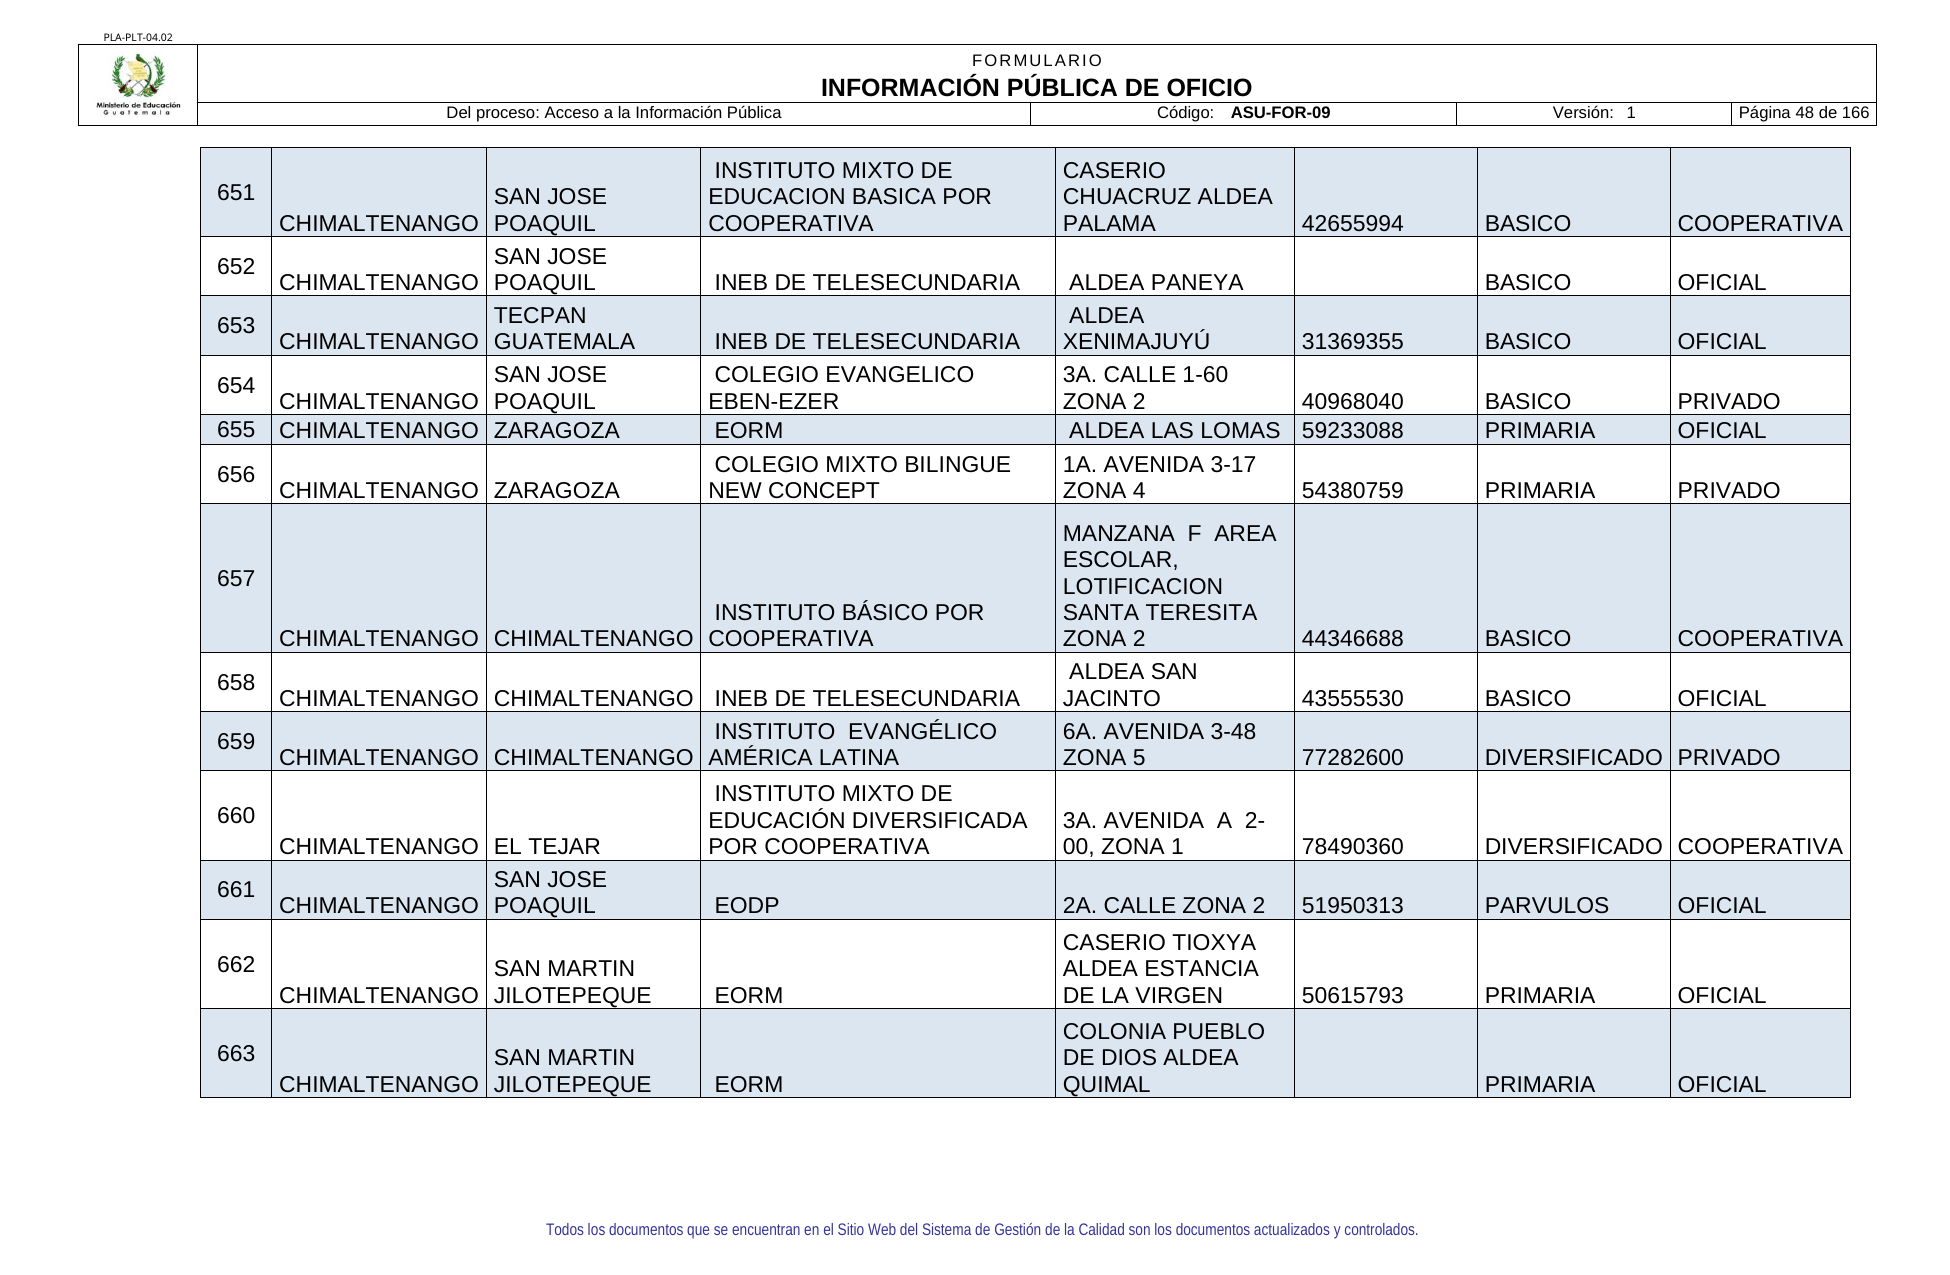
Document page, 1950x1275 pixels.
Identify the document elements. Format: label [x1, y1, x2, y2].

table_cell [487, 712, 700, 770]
picture [95, 51, 181, 117]
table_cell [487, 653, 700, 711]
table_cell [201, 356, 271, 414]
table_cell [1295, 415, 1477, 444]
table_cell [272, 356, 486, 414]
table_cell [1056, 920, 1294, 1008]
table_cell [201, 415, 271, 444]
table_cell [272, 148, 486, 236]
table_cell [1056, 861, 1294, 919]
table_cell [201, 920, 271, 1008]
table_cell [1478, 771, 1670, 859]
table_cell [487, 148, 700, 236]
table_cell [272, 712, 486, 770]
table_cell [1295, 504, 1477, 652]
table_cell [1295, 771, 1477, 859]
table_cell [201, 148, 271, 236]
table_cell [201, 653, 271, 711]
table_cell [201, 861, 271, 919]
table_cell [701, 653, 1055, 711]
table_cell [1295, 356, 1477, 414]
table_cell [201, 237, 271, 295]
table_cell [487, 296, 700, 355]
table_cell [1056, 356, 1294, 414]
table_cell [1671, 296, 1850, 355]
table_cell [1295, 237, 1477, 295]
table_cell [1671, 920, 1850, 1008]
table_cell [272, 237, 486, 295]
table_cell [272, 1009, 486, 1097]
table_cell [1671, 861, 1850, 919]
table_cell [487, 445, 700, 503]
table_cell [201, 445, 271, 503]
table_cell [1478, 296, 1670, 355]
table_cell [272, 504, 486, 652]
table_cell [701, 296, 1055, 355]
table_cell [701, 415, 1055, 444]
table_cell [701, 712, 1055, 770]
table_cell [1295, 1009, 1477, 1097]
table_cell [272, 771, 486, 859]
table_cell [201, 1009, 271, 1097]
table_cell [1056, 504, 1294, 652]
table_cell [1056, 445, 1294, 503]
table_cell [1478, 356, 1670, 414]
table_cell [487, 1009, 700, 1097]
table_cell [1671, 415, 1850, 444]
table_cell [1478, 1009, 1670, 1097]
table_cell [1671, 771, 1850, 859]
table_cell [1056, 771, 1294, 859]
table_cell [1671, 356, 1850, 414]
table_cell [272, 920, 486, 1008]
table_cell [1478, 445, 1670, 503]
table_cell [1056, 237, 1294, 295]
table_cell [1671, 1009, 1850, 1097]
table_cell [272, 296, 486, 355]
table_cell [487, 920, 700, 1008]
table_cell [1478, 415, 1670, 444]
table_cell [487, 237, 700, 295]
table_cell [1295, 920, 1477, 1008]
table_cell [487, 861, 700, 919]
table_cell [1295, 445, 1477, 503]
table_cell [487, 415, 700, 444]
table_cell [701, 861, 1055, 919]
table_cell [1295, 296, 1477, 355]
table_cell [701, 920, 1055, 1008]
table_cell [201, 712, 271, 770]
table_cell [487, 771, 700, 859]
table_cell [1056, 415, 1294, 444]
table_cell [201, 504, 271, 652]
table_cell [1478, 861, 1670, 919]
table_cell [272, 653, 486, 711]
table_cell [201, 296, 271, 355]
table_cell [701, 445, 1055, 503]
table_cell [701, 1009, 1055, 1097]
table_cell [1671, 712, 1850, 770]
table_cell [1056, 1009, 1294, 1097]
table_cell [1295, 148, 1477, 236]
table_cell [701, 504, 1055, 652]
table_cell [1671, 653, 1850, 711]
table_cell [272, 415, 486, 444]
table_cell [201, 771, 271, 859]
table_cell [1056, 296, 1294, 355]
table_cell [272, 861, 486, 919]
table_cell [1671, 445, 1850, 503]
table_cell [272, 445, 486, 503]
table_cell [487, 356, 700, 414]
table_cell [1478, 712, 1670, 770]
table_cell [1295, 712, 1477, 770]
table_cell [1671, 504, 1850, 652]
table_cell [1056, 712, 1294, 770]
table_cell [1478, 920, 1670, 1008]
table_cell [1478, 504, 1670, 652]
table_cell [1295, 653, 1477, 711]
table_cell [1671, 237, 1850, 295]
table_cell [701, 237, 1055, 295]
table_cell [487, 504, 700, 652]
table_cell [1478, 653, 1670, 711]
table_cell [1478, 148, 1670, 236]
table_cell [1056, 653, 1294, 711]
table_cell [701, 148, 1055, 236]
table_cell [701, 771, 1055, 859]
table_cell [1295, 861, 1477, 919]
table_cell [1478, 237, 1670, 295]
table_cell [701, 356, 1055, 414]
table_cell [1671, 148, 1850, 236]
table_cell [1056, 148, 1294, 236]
